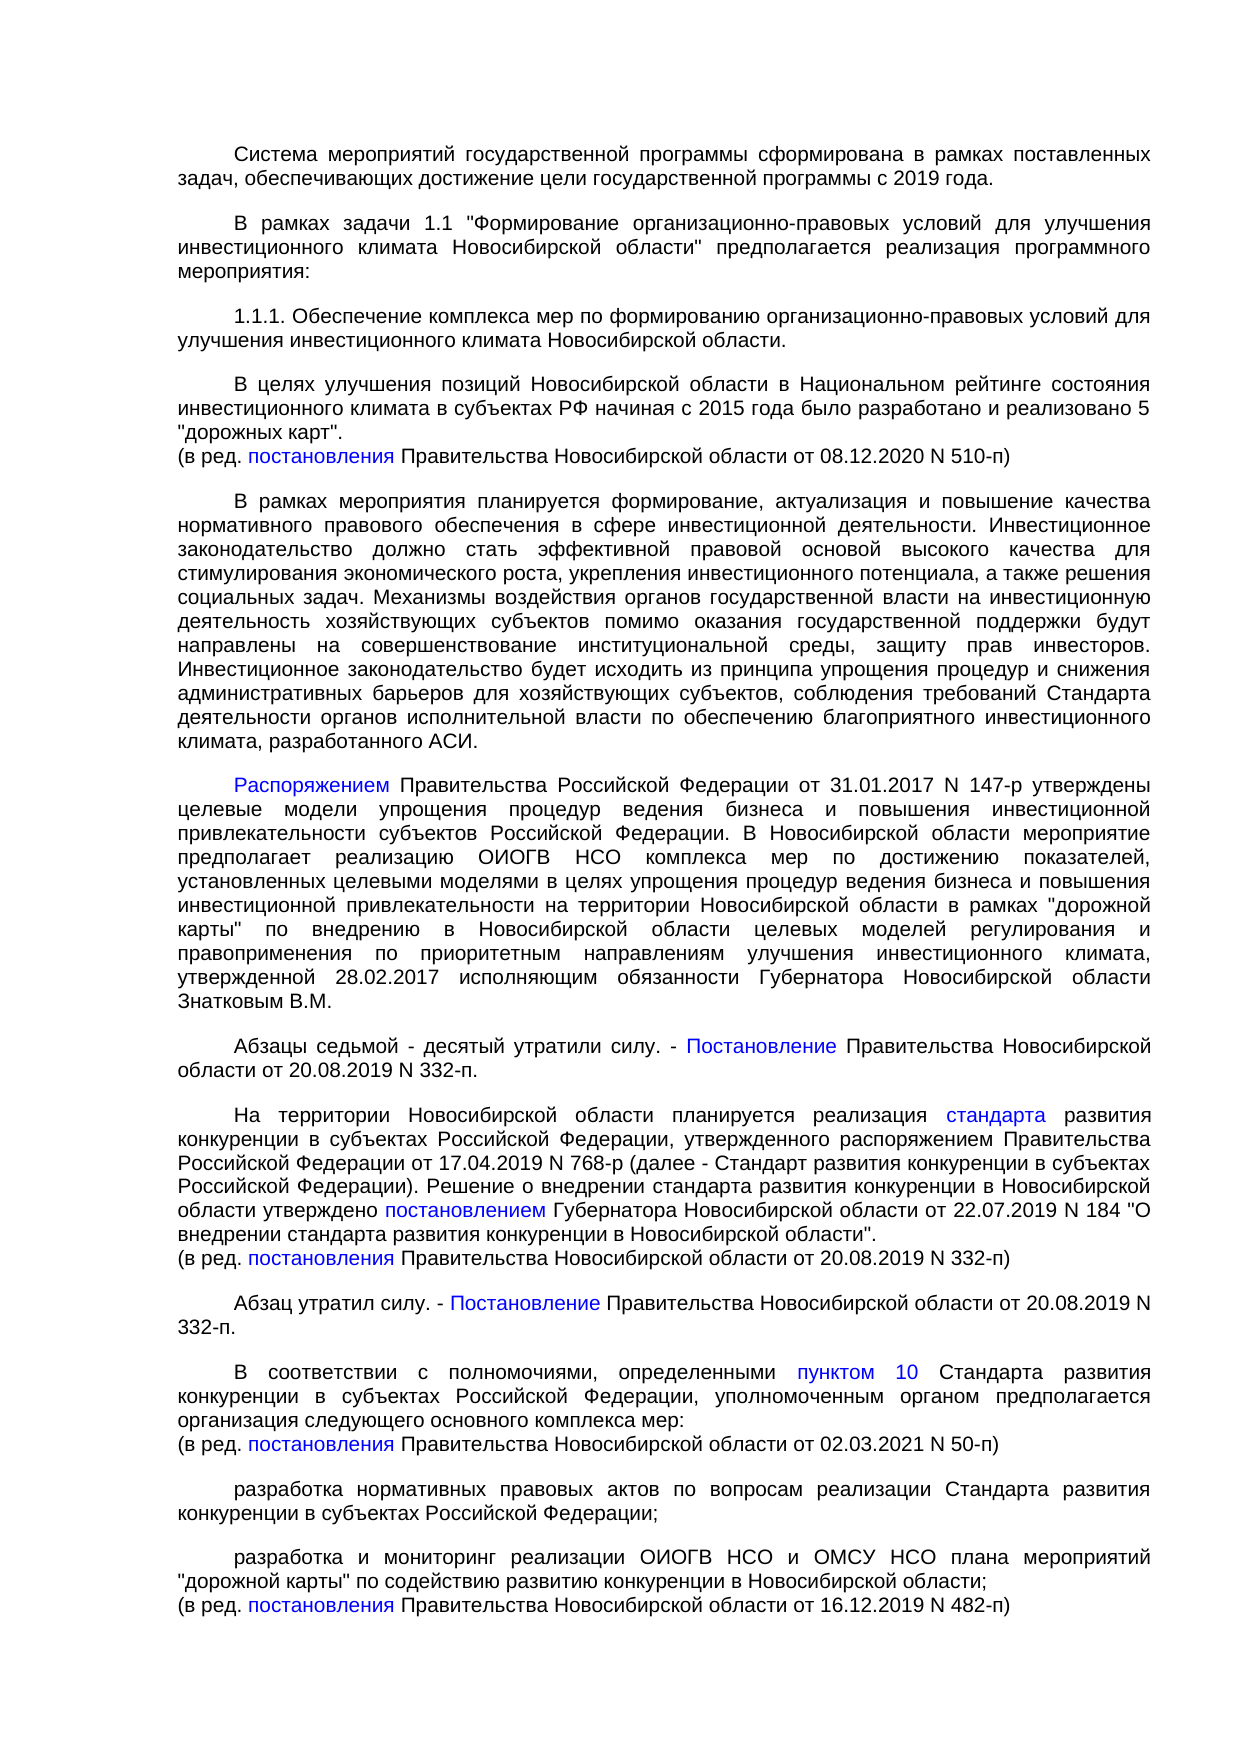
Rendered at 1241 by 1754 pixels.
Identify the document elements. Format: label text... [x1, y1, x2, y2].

text (в ред. постановления Правительства Новосибирской области от 02.03.2021 N 50-п) [177, 1432, 1152, 1456]
text (в ред. постановления Правительства Новосибирской области от 20.08.2019 N 332-п) [177, 1246, 1152, 1270]
text Система мероприятий государственной программы сформирована в рамках поставленных задач, обеспечивающих достижение цели государственной программы с 2019 года. [177, 142, 1152, 190]
text 1.1.1. Обеспечение комплекса мер по формированию организационно-правовых условий для улучшения инвестиционного климата Новосибирской области. [177, 303, 1152, 351]
text разработка и мониторинг реализации ОИОГВ НСО и ОМСУ НСО плана мероприятий "дорожной карты" по содействию развитию конкуренции в Новосибирской области; [177, 1545, 1152, 1593]
text (в ред. постановления Правительства Новосибирской области от 08.12.2020 N 510-п) [177, 444, 1152, 468]
text На территории Новосибирской области планируется реализация стандарта развития конкуренции в субъектах Российской Федерации, утвержденного распоряжением Правительства Российской Федерации от 17.04.2019 N 768-р (далее - Стандарт развития конкуренции в субъектах Российской Федерации). Решение о внедрении стандарта развития конкуренции в Новосибирской области утверждено постановлением Губернатора Новосибирской области от 22.07.2019 N 184 "О внедрении стандарта развития конкуренции в Новосибирской области". [177, 1102, 1152, 1246]
text В рамках мероприятия планируется формирование, актуализация и повышение качества нормативного правового обеспечения в сфере инвестиционной деятельности. Инвестиционное законодательство должно стать эффективной правовой основой высокого качества для стимулирования экономического роста, укрепления инвестиционного потенциала, а также решения социальных задач. Механизмы воздействия органов государственной власти на инвестиционную деятельность хозяйствующих субъектов помимо оказания государственной поддержки будут направлены на совершенствование институциональной среды, защиту прав инвесторов. Инвестиционное законодательство будет исходить из принципа упрощения процедур и снижения административных барьеров для хозяйствующих субъектов, соблюдения требований Стандарта деятельности органов исполнительной власти по обеспечению благоприятного инвестиционного климата, разработанного АСИ. [177, 489, 1152, 752]
text В соответствии с полномочиями, определенными пунктом 10 Стандарта развития конкуренции в субъектах Российской Федерации, уполномоченным органом предполагается организация следующего основного комплекса мер: [177, 1360, 1152, 1432]
text Абзацы седьмой - десятый утратили силу. - Постановление Правительства Новосибирской области от 20.08.2019 N 332-п. [177, 1034, 1152, 1082]
text В целях улучшения позиций Новосибирской области в Национальном рейтинге состояния инвестиционного климата в субъектах РФ начиная с 2015 года было разработано и реализовано 5 "дорожных карт". [177, 372, 1152, 444]
text разработка нормативных правовых актов по вопросам реализации Стандарта развития конкуренции в субъектах Российской Федерации; [177, 1476, 1152, 1524]
text В рамках задачи 1.1 "Формирование организационно-правовых условий для улучшения инвестиционного климата Новосибирской области" предполагается реализация программного мероприятия: [177, 211, 1152, 283]
text (в ред. постановления Правительства Новосибирской области от 16.12.2019 N 482-п) [177, 1593, 1152, 1617]
text Абзац утратил силу. - Постановление Правительства Новосибирской области от 20.08.2019 N 332-п. [177, 1291, 1152, 1339]
text Распоряжением Правительства Российской Федерации от 31.01.2017 N 147-р утверждены целевые модели упрощения процедур ведения бизнеса и повышения инвестиционной привлекательности субъектов Российской Федерации. В Новосибирской области мероприятие предполагает реализацию ОИОГВ НСО комплекса мер по достижению показателей, установленных целевыми моделями в целях упрощения процедур ведения бизнеса и повышения инвестиционной привлекательности на территории Новосибирской области в рамках "дорожной карты" по внедрению в Новосибирской области целевых моделей регулирования и правоприменения по приоритетным направлениям улучшения инвестиционного климата, утвержденной 28.02.2017 исполняющим обязанности Губернатора Новосибирской области Знатковым В.М. [177, 773, 1152, 1013]
